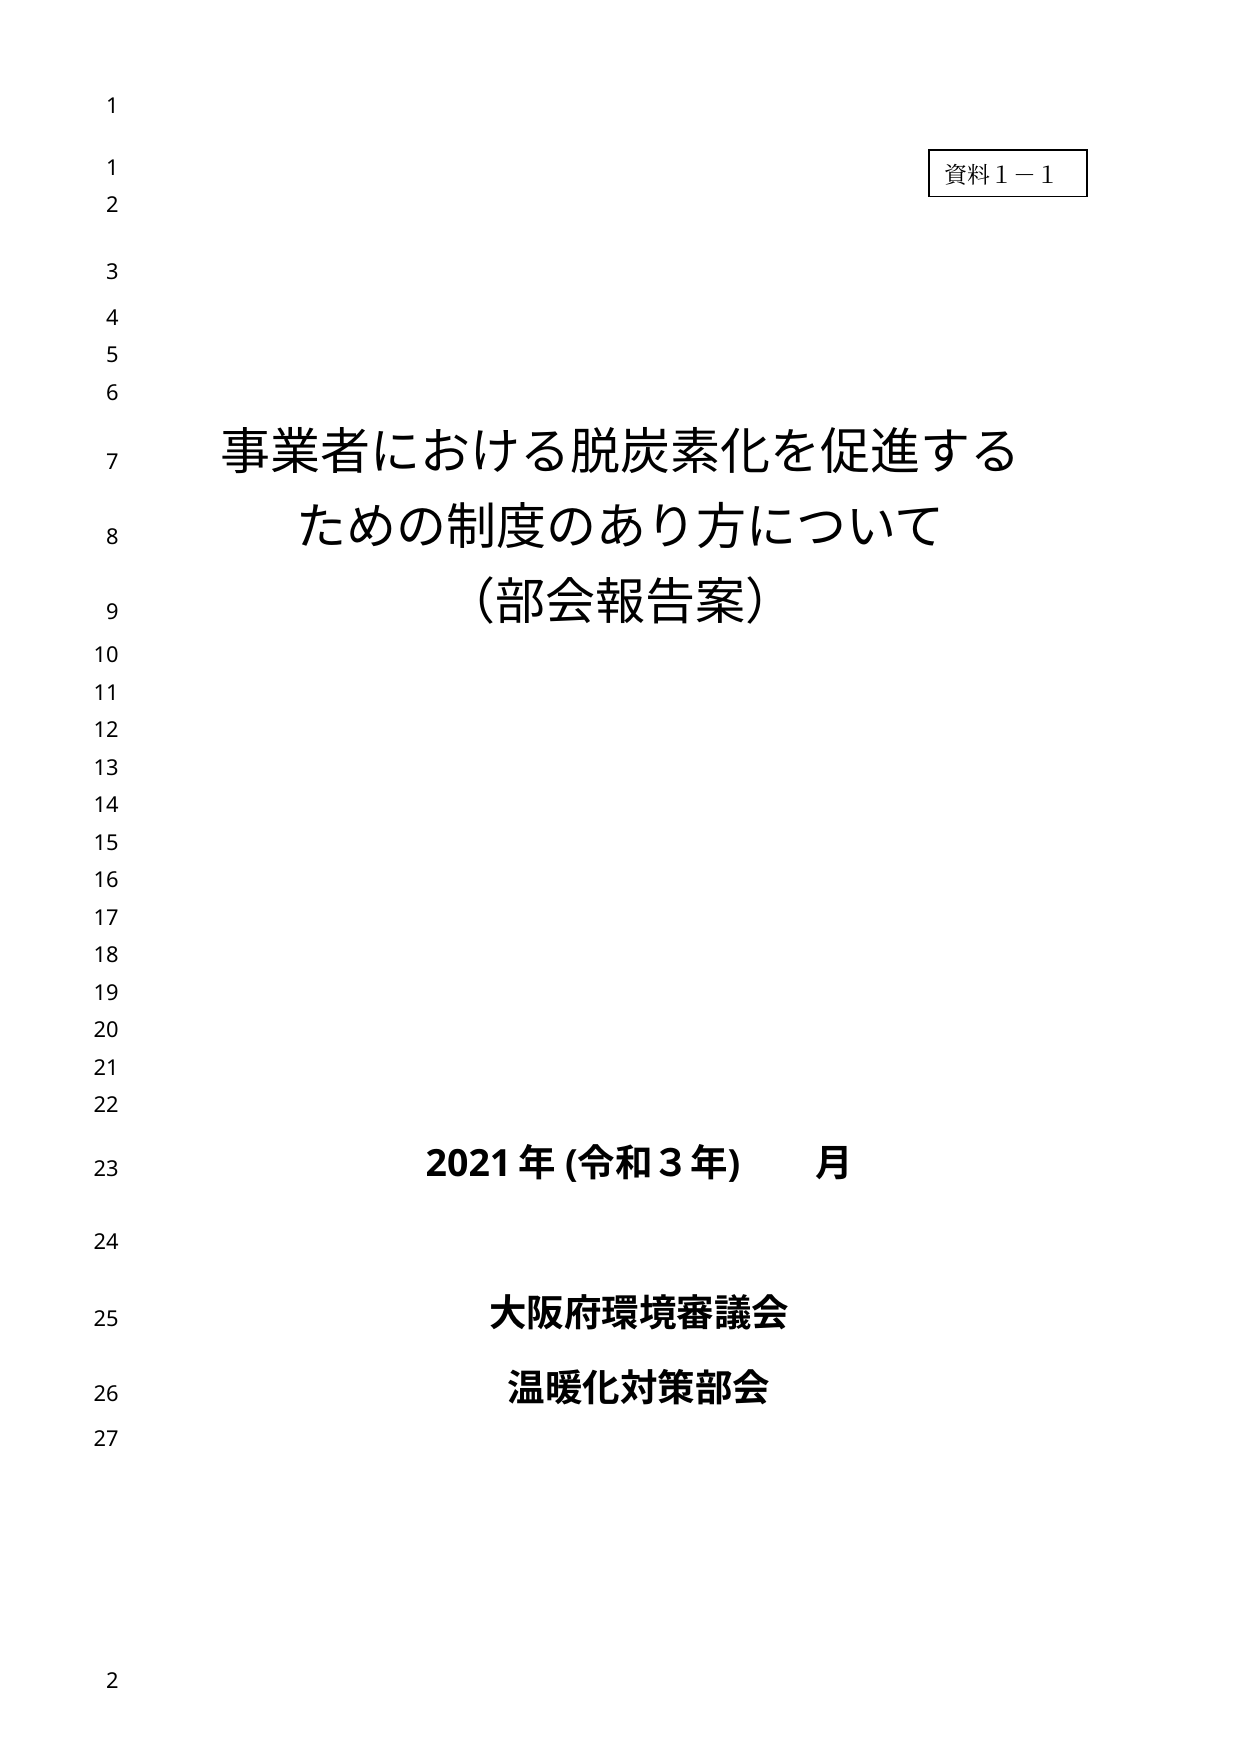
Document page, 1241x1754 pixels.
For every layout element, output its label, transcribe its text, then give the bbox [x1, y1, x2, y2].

text ための制度のあり方について [148, 485, 1092, 560]
text 2021年 (令和３年) 月 [148, 1123, 1092, 1198]
text 事業者における脱炭素化を促進する [148, 410, 1092, 485]
text （部会報告案） [148, 560, 1092, 635]
text 大阪府環境審議会 [148, 1273, 1092, 1348]
text 温暖化対策部会 [148, 1348, 1092, 1423]
